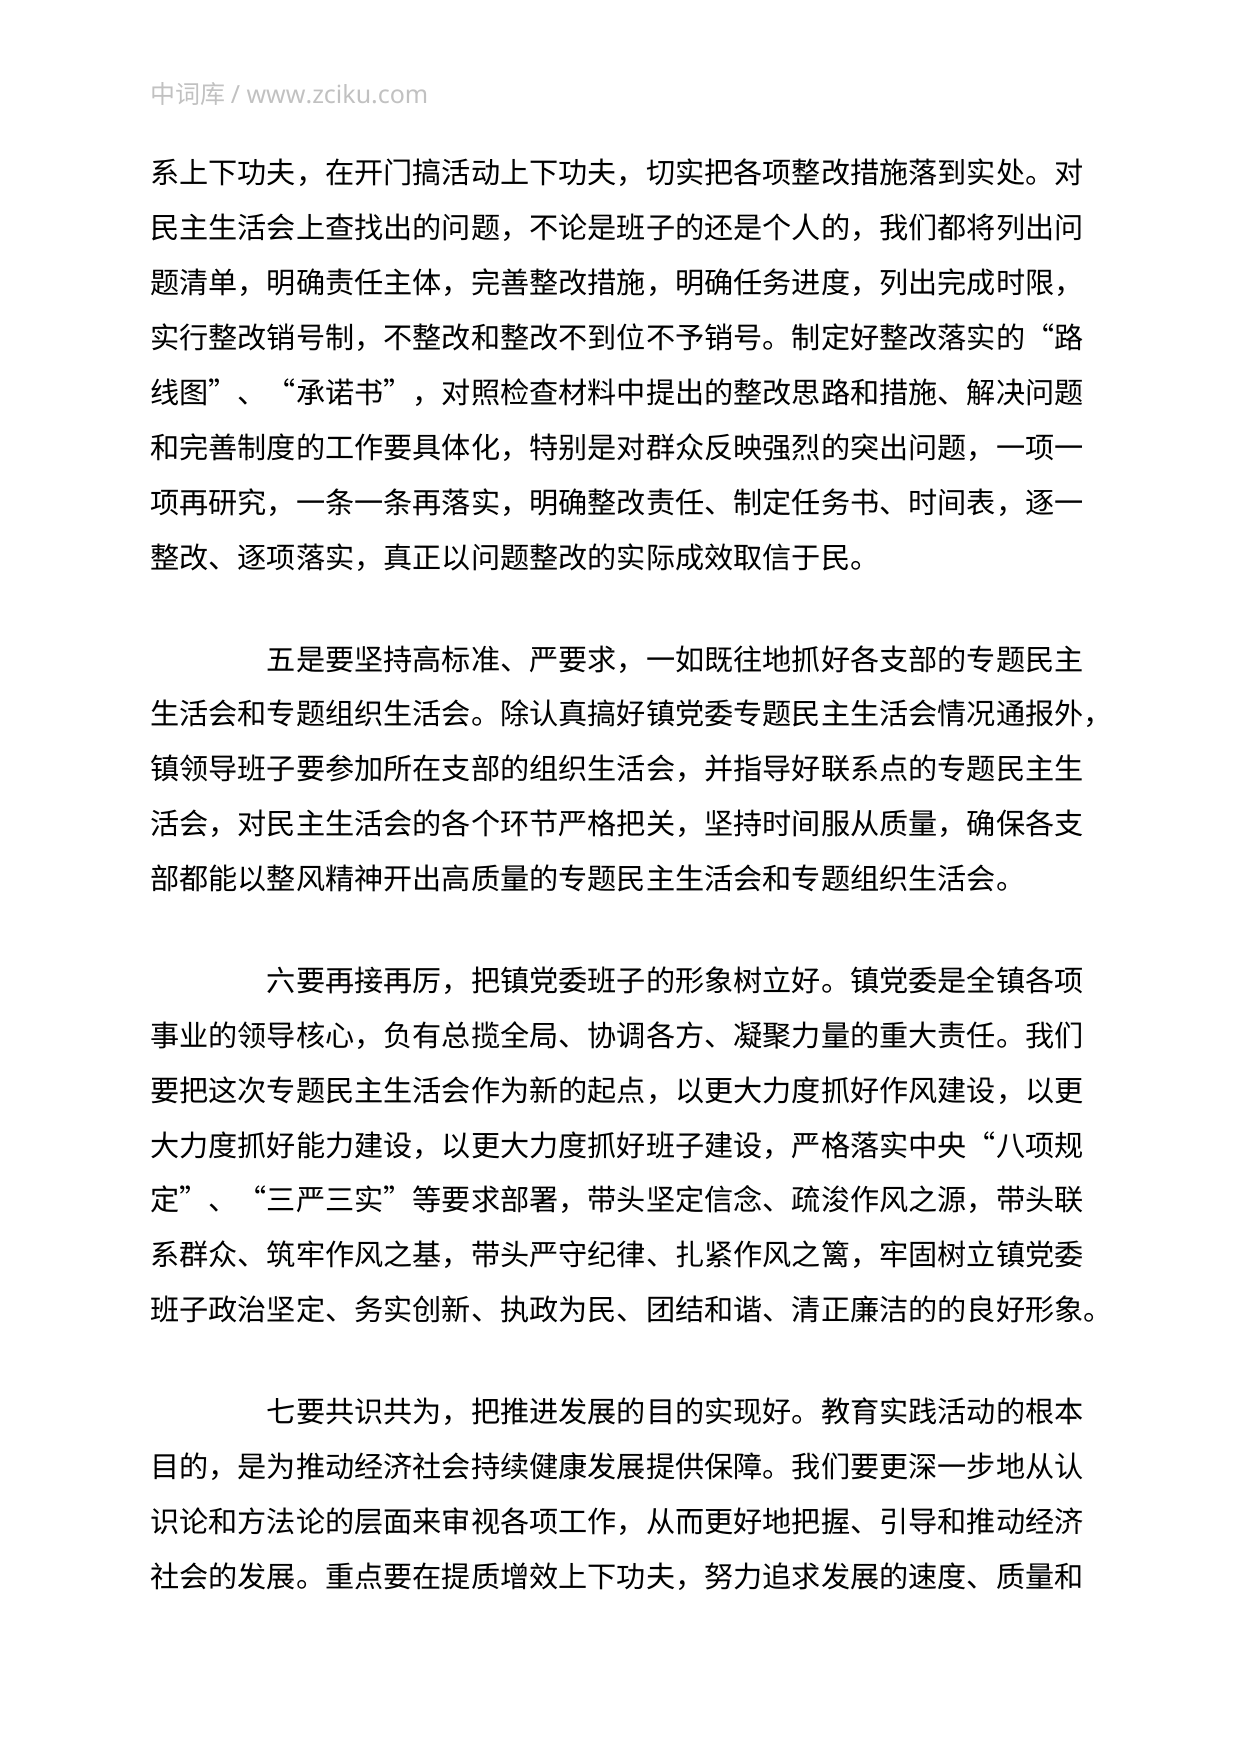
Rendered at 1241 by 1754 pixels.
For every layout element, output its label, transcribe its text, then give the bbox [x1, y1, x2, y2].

text 五是要坚持高标准、严要求，一如既往地抓好各支部的专题民主生活会和专题组织生活会。除认真搞好镇党委专题民主生活会情况通报外，镇领导班子要参加所在支部的组织生活会，并指导好联系点的专题民主生活会，对民主生活会的各个环节严格把关，坚持时间服从质量，确保各支部都能以整风精神开出高质量的专题民主生活会和专题组织生活会。 [150, 636, 1090, 898]
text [150, 150, 1090, 577]
text 六要再接再厉，把镇党委班子的形象树立好。镇党委是全镇各项事业的领导核心，负有总揽全局、协调各方、凝聚力量的重大责任。我们要把这次专题民主生活会作为新的起点，以更大力度抓好作风建设，以更大力度抓好能力建设，以更大力度抓好班子建设，严格落实中央“八项规定”、“三严三实”等要求部署，带头坚定信念、疏浚作风之源，带头联系群众、筑牢作风之基，带头严守纪律、扎紧作风之篱，牢固树立镇党委班子政治坚定、务实创新、执政为民、团结和谐、清正廉洁的的良好形象。 [150, 957, 1090, 1329]
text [150, 1388, 1090, 1596]
